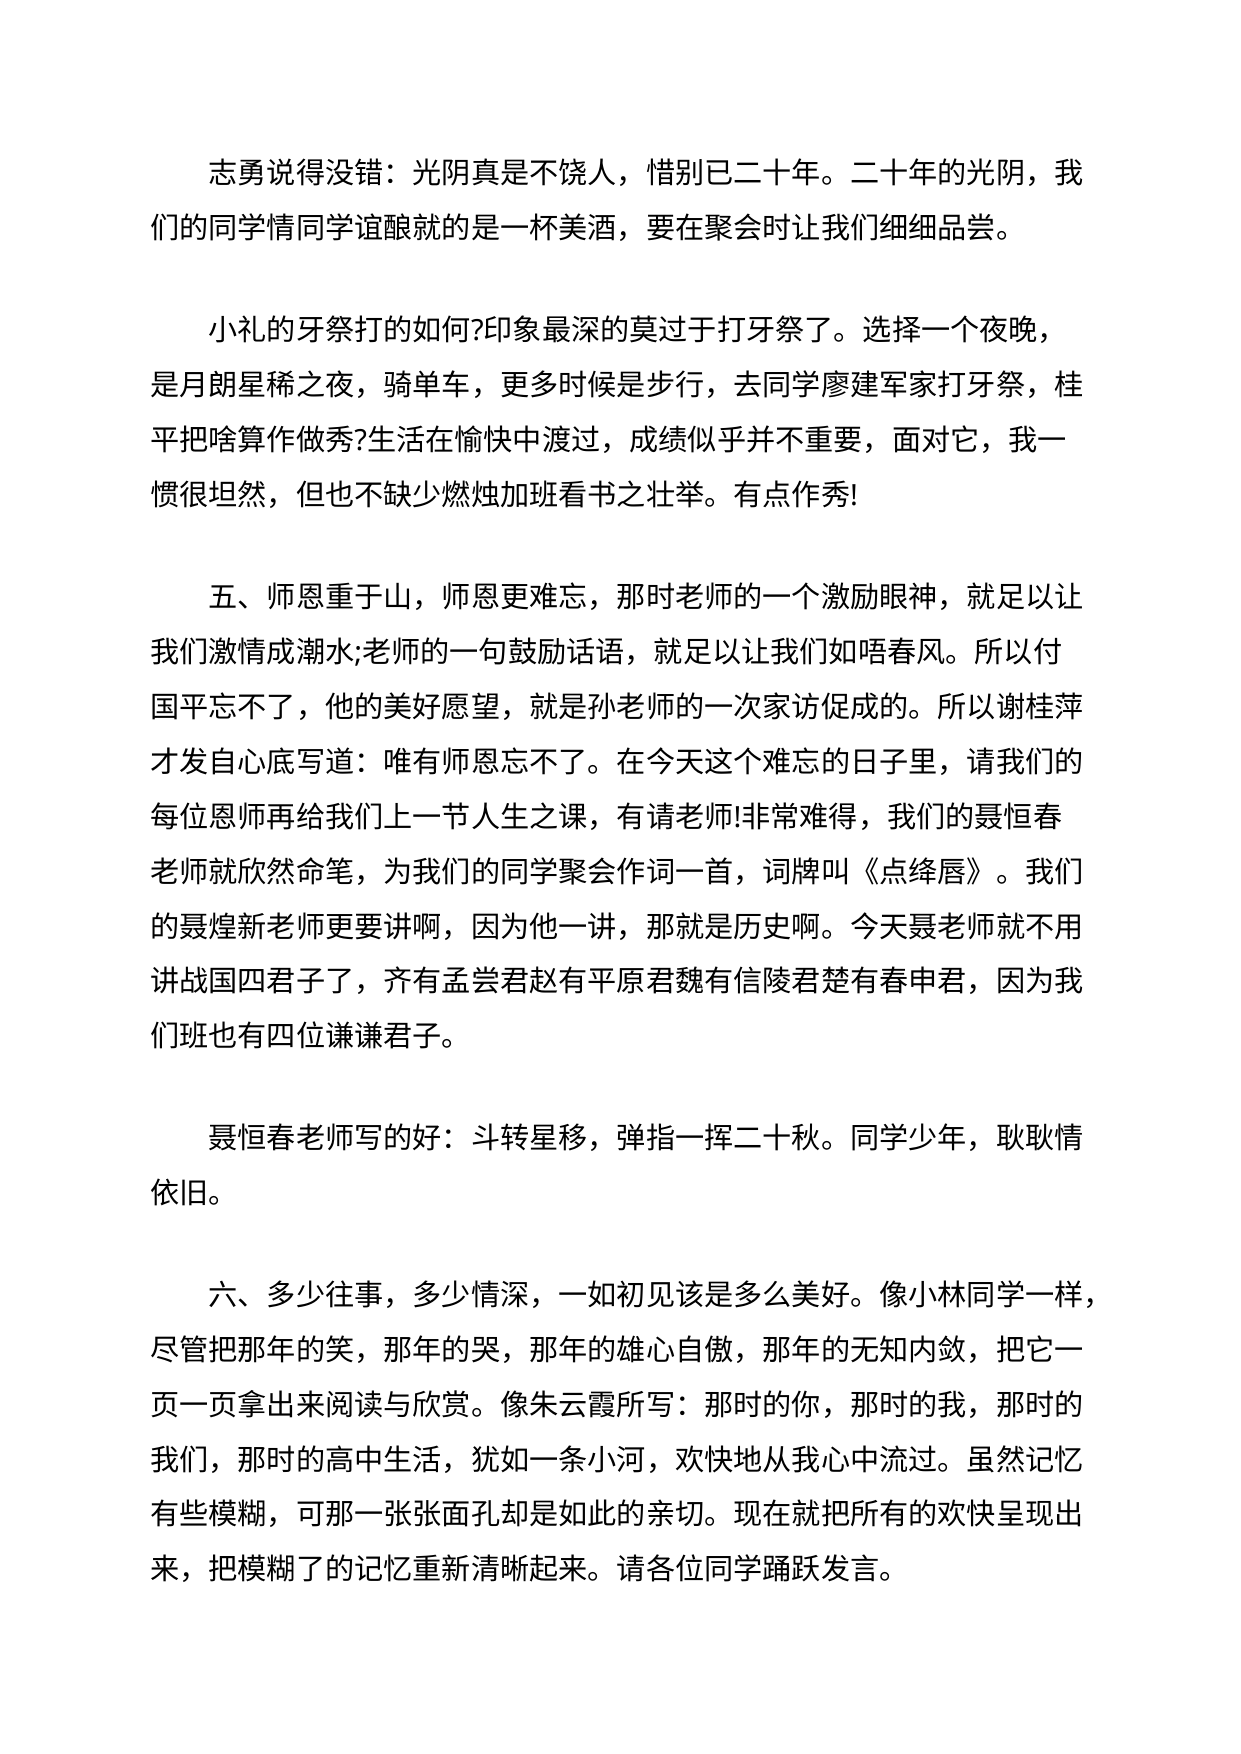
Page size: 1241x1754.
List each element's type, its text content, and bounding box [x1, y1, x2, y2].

text 志勇说得没错：光阴真是不饶人，惜别已二十年。二十年的光阴，我们的同学情同学谊酿就的是一杯美酒，要在聚会时让我们细细品尝。 [150, 150, 1090, 247]
text 六、多少往事，多少情深，一如初见该是多么美好。像小林同学一样，尽管把那年的笑，那年的哭，那年的雄心自傲，那年的无知内敛，把它一页一页拿出来阅读与欣赏。像朱云霞所写：那时的你，那时的我，那时的我们，那时的高中生活，犹如一条小河，欢快地从我心中流过。虽然记忆有些模糊，可那一张张面孔却是如此的亲切。现在就把所有的欢快呈现出来，把模糊了的记忆重新清晰起来。请各位同学踊跃发言。 [150, 1271, 1090, 1588]
text 小礼的牙祭打的如何?印象最深的莫过于打牙祭了。选择一个夜晚，是月朗星稀之夜，骑单车，更多时候是步行，去同学廖建军家打牙祭，桂平把啥算作做秀?生活在愉快中渡过，成绩似乎并不重要，面对它，我一惯很坦然，但也不缺少燃烛加班看书之壮举。有点作秀! [150, 307, 1090, 514]
text 聂恒春老师写的好：斗转星移，弹指一挥二十秋。同学少年，耿耿情依旧。 [150, 1115, 1090, 1212]
text 五、师恩重于山，师恩更难忘，那时老师的一个激励眼神，就足以让我们激情成潮水;老师的一句鼓励话语，就足以让我们如唔春风。所以付国平忘不了，他的美好愿望，就是孙老师的一次家访促成的。所以谢桂萍才发自心底写道：唯有师恩忘不了。在今天这个难忘的日子里，请我们的每位恩师再给我们上一节人生之课，有请老师!非常难得，我们的聂恒春老师就欣然命笔，为我们的同学聚会作词一首，词牌叫《点绛唇》。我们的聂煌新老师更要讲啊，因为他一讲，那就是历史啊。今天聂老师就不用讲战国四君子了，齐有孟尝君赵有平原君魏有信陵君楚有春申君，因为我们班也有四位谦谦君子。 [150, 573, 1090, 1055]
